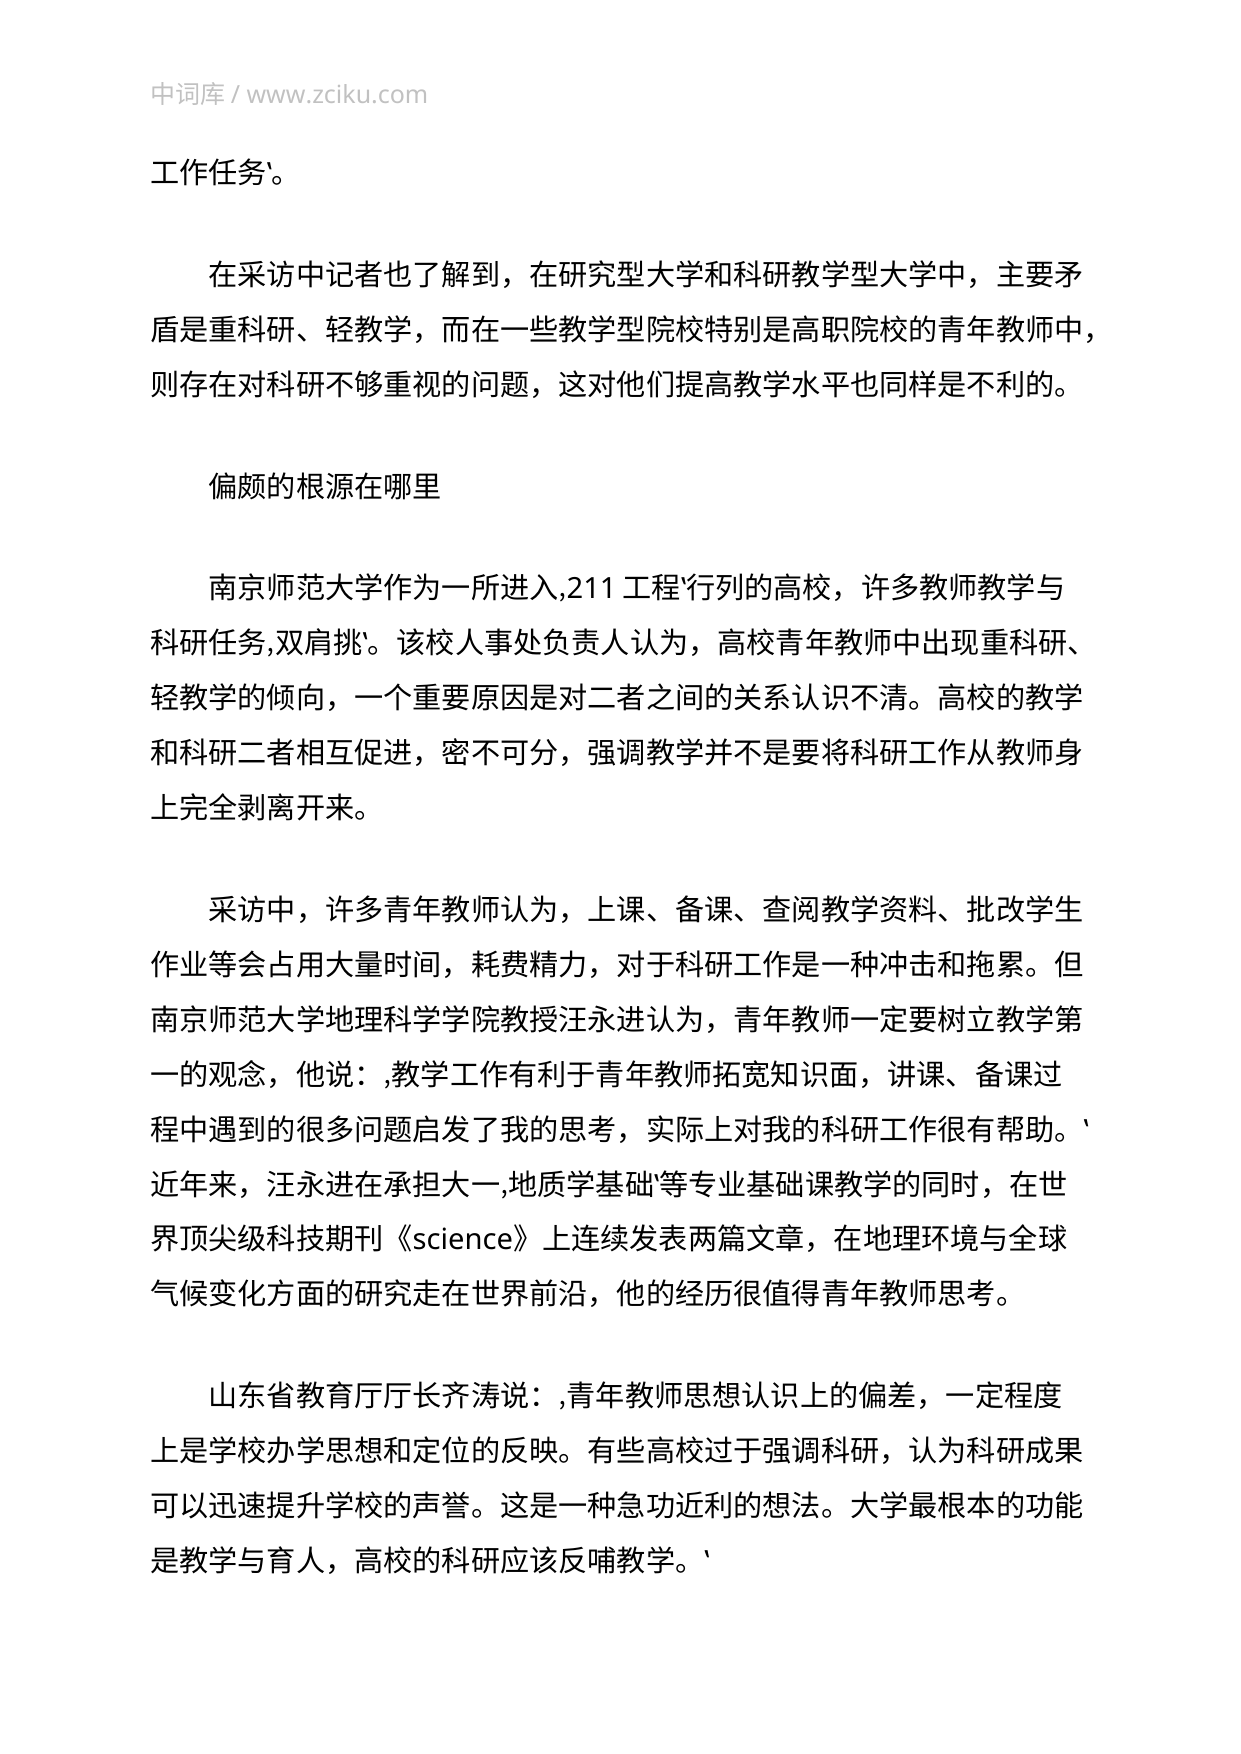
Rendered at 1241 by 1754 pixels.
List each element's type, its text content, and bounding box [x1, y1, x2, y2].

text 南京师范大学作为一所进入‚211工程‛行列的高校，许多教师教学与科研任务‚双肩挑‛。该校人事处负责人认为，高校青年教师中出现重科研、轻教学的倾向，一个重要原因是对二者之间的关系认识不清。高校的教学和科研二者相互促进，密不可分，强调教学并不是要将科研工作从教师身上完全剥离开来。 [150, 565, 1090, 827]
text 偏颇的根源在哪里 [150, 463, 1090, 506]
text 采访中，许多青年教师认为，上课、备课、查阅教学资料、批改学生作业等会占用大量时间，耗费精力，对于科研工作是一种冲击和拖累。但南京师范大学地理科学学院教授汪永进认为，青年教师一定要树立教学第一的观念，他说：‚教学工作有利于青年教师拓宽知识面，讲课、备课过程中遇到的很多问题启发了我的思考，实际上对我的科研工作很有帮助。‛近年来，汪永进在承担大一‚地质学基础‛等专业基础课教学的同时，在世界顶尖级科技期刊《science》上连续发表两篇文章，在地理环境与全球气候变化方面的研究走在世界前沿，他的经历很值得青年教师思考。 [150, 887, 1090, 1313]
text 山东省教育厅厅长齐涛说：‚青年教师思想认识上的偏差，一定程度上是学校办学思想和定位的反映。有些高校过于强调科研，认为科研成果可以迅速提升学校的声誉。这是一种急功近利的想法。大学最根本的功能是教学与育人，高校的科研应该反哺教学。‛ [150, 1373, 1090, 1580]
text 在采访中记者也了解到，在研究型大学和科研教学型大学中，主要矛盾是重科研、轻教学，而在一些教学型院校特别是高职院校的青年教师中，则存在对科研不够重视的问题，这对他们提高教学水平也同样是不利的。 [150, 252, 1090, 404]
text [150, 150, 1090, 192]
